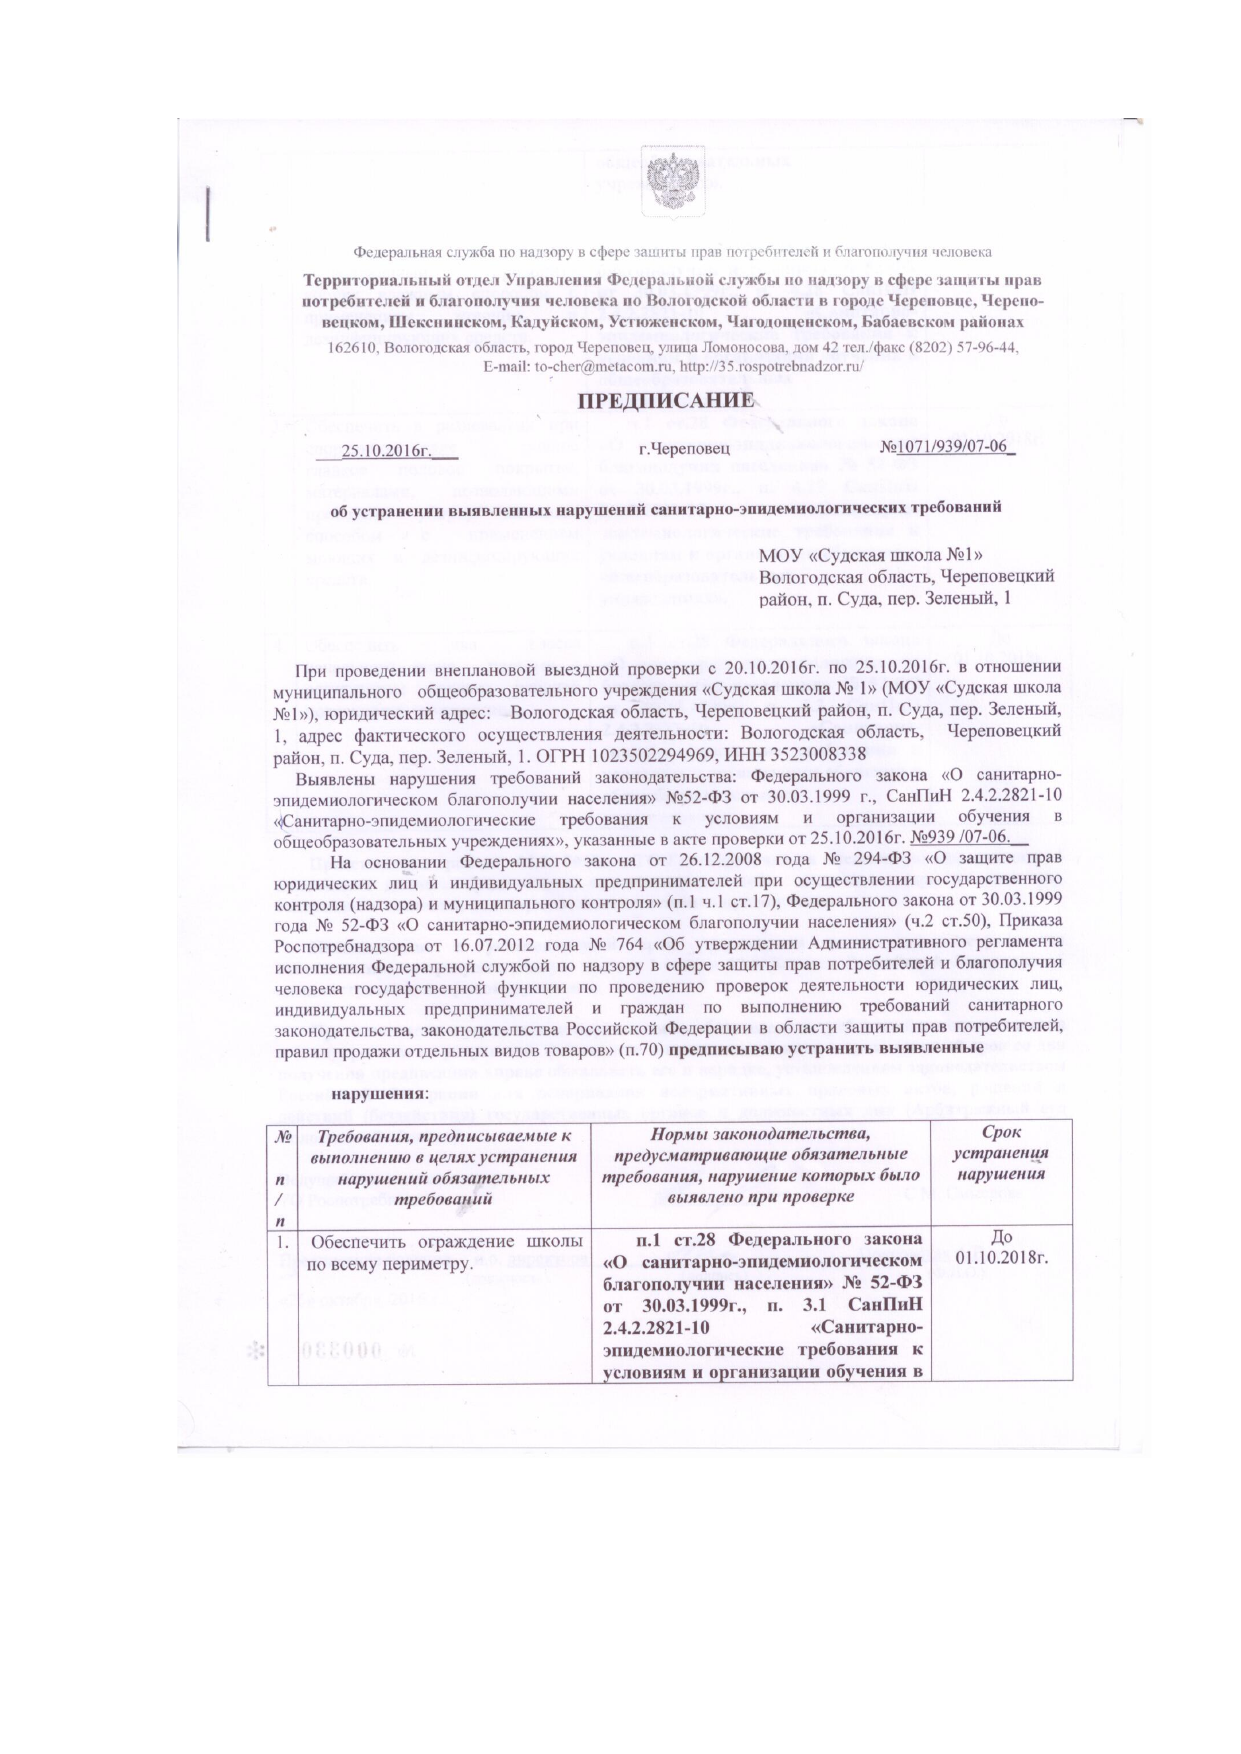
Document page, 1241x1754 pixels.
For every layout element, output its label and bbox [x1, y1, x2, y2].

picture [177, 118, 1152, 1458]
